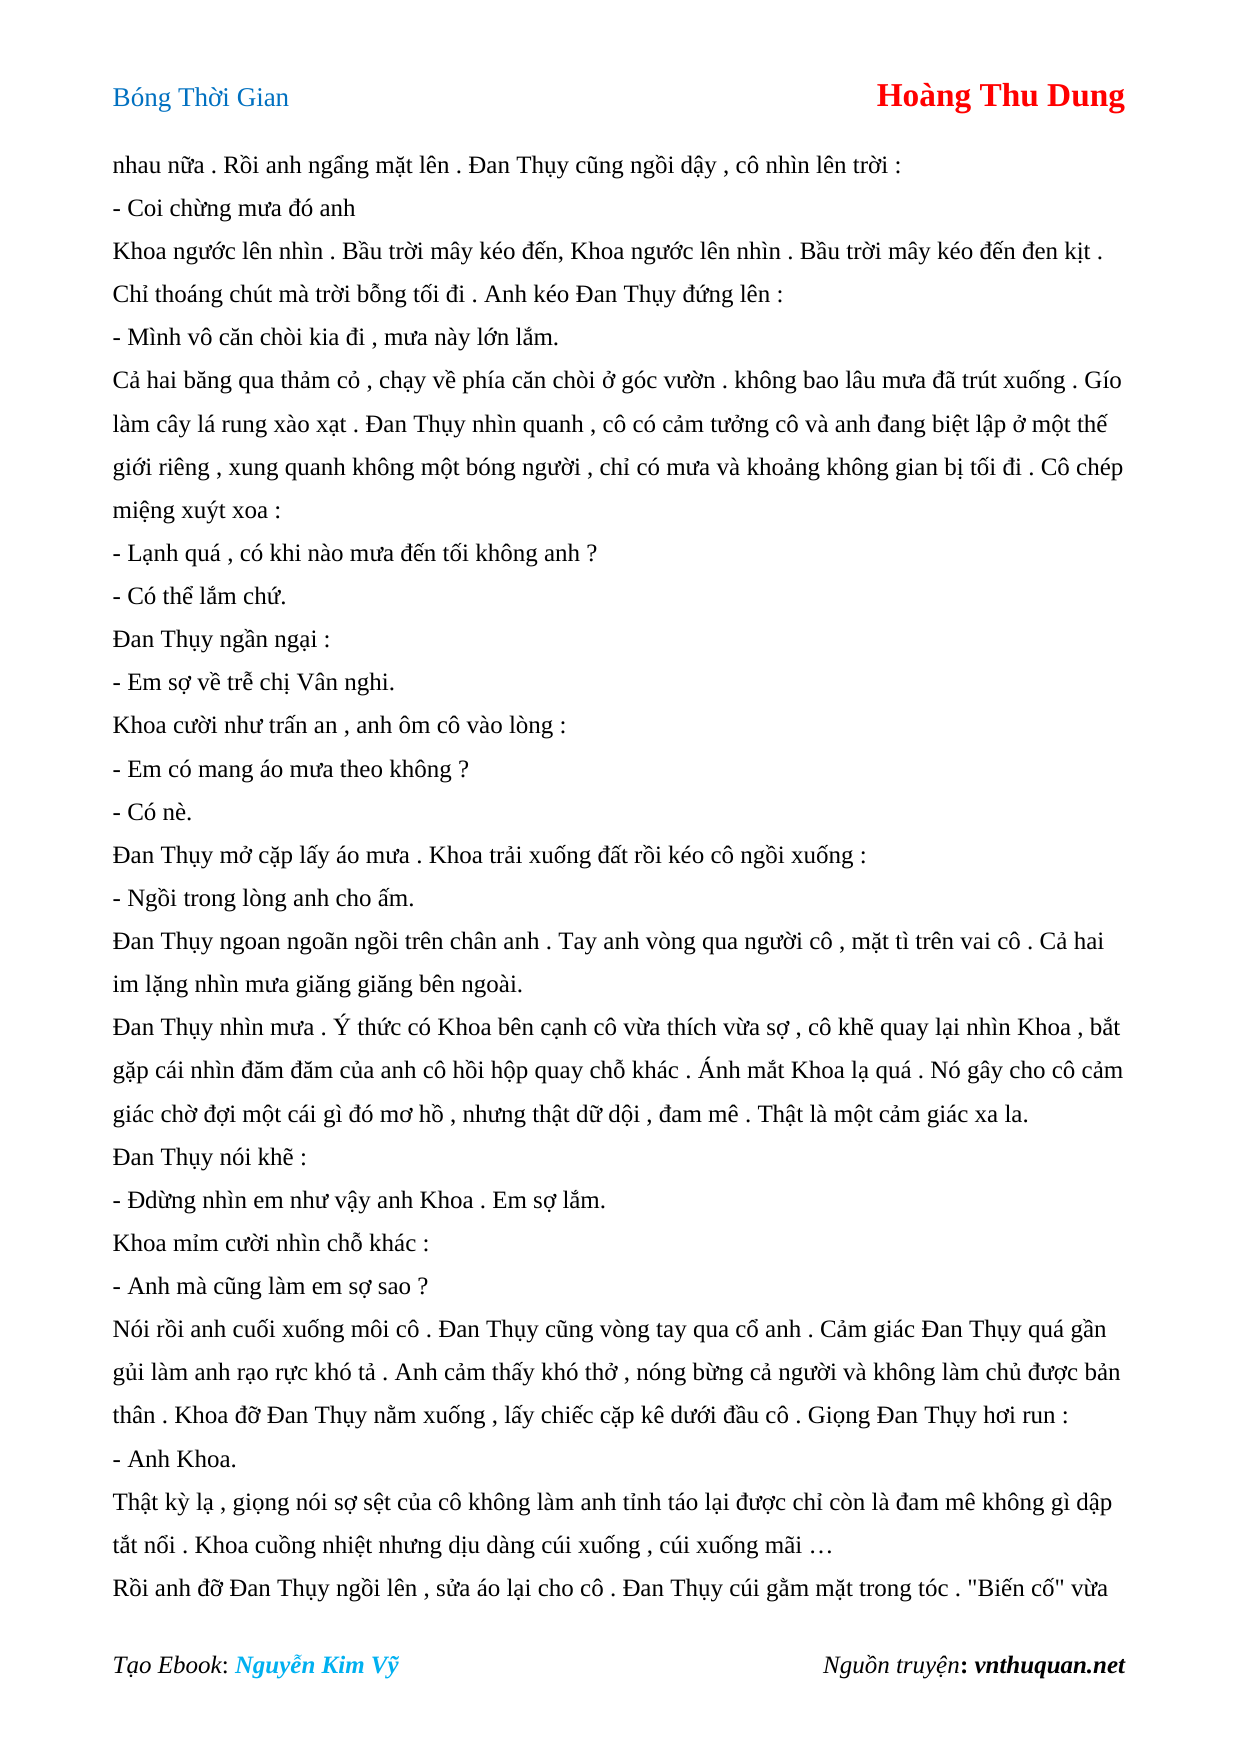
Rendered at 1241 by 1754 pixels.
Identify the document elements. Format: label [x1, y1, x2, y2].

text [112, 150, 1128, 1602]
